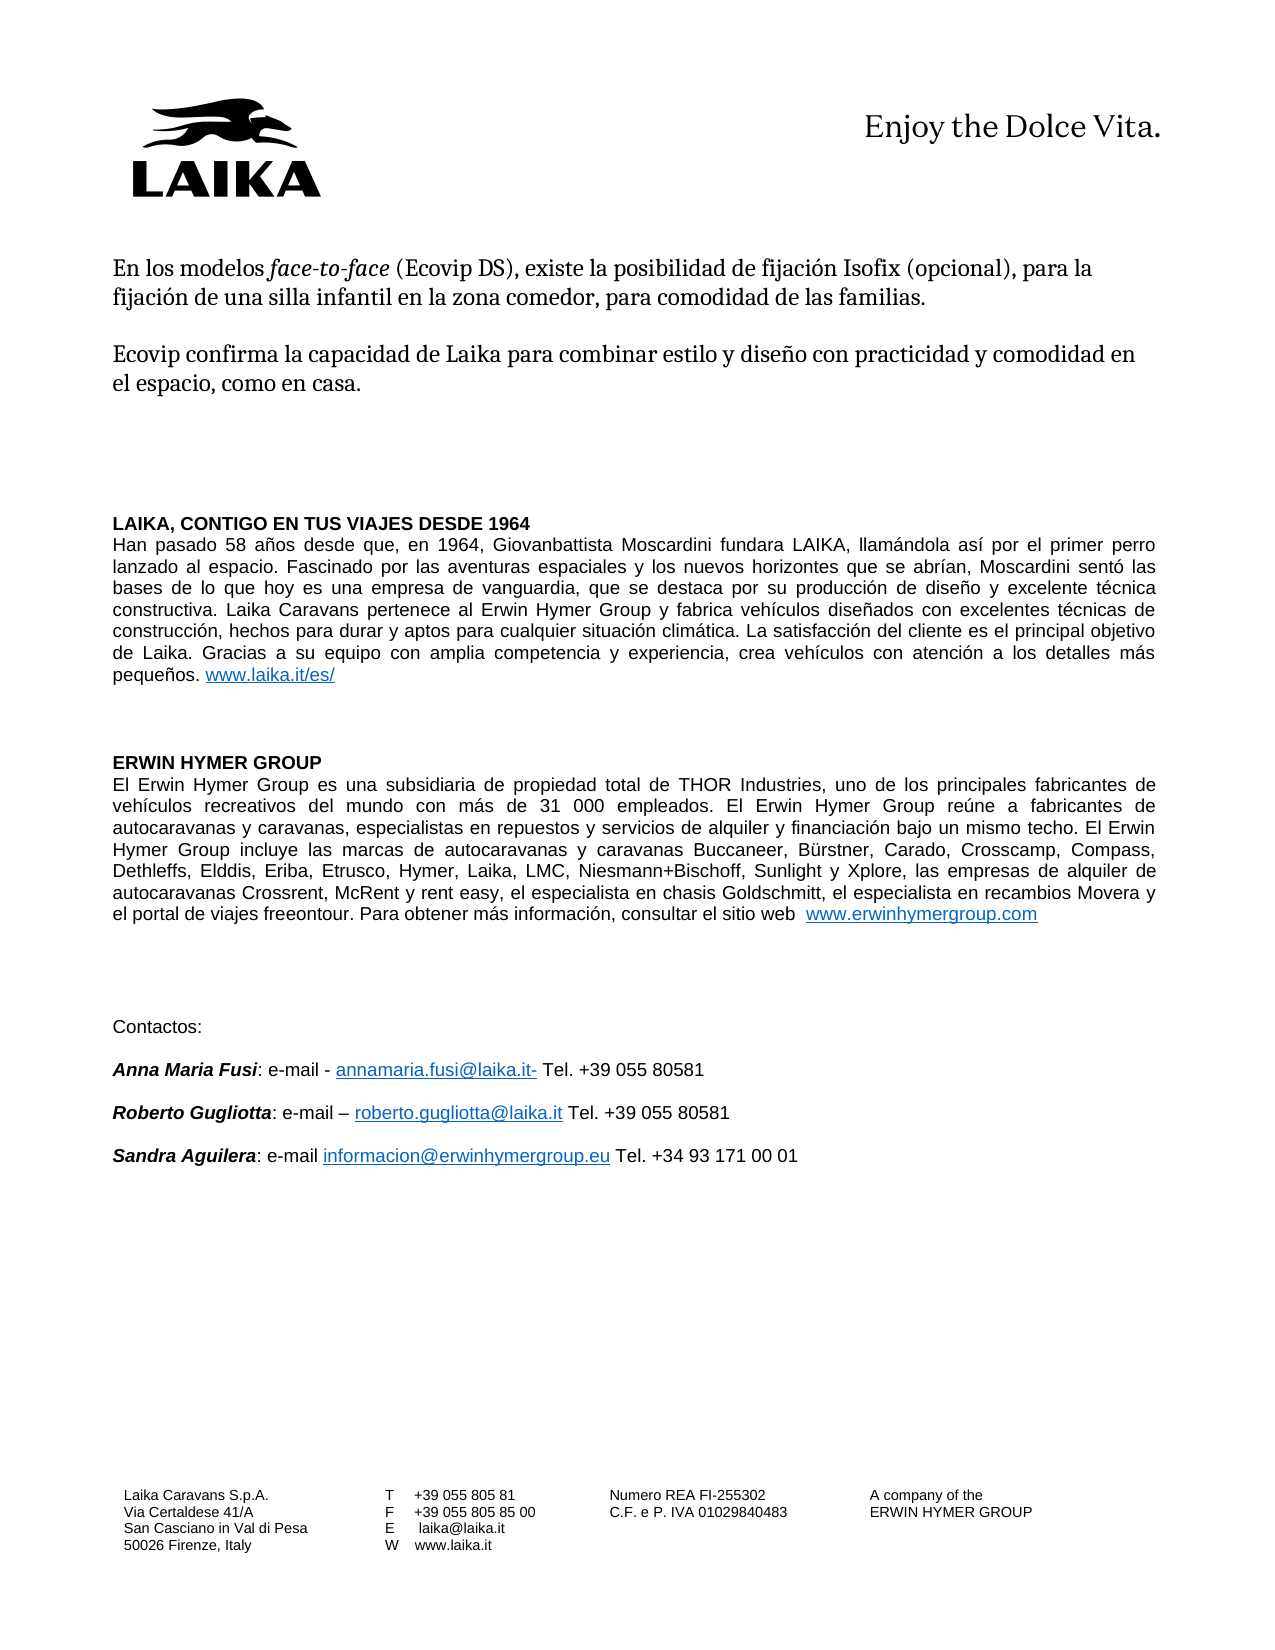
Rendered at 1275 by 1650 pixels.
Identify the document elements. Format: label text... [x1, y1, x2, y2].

text En los modelos face-to-face (Ecovip DS), existe la posibilidad de fijación Isofix (opcional), para la fijación de una silla infantil en la zona comedor, para comodidad de las familias. [112, 254, 1157, 311]
text Sandra Aguilera: e-mail informacion@erwinhymergroup.eu Tel. +34 93 171 00 01 [112, 1145, 1157, 1167]
text Ecovip confirma la capacidad de Laika para combinar estilo y diseño con practicidad y comodidad en el espacio, como en casa. [112, 340, 1157, 397]
text Han pasado 58 años desde que, en 1964, Giovanbattista Moscardini fundara LAIKA, llamándola así por el primer perro lanzado al espacio. Fascinado por las aventuras espaciales y los nuevos horizontes que se abrían, Moscardini sentó las bases de lo que hoy es una empresa de vanguardia, que se destaca por su producción de diseño y excelente técnica constructiva. Laika Caravans pertenece al Erwin Hymer Group y fabrica vehículos diseñados con excelentes técnicas de construcción, hechos para durar y aptos para cualquier situación climática. La satisfacción del cliente es el principal objetivo de Laika. Gracias a su equipo con amplia competencia y experiencia, crea vehículos con atención a los detalles más pequeños. www.laika.it/es/ [112, 534, 1157, 685]
text Anna Maria Fusi: e-mail - annamaria.fusi@laika.it- Tel. +39 055 80581 [112, 1059, 1157, 1080]
text ERWIN HYMER GROUP [112, 752, 1157, 774]
text El Erwin Hymer Group es una subsidiaria de propiedad total de THOR Industries, uno de los principales fabricantes de vehículos recreativos del mundo con más de 31 000 empleados. El Erwin Hymer Group reúne a fabricantes de autocaravanas y caravanas, especialistas en repuestos y servicios de alquiler y financiación bajo un mismo techo. El Erwin Hymer Group incluye las marcas de autocaravanas y caravanas Buccaneer, Bürstner, Carado, Crosscamp, Compass, Dethleffs, Elddis, Eriba, Etrusco, Hymer, Laika, LMC, Niesmann+Bischoff, Sunlight y Xplore, las empresas de alquiler de autocaravanas Crossrent, McRent y rent easy, el especialista en chasis Goldschmitt, el especialista en recambios Movera y el portal de viajes freeontour. Para obtener más información, consultar el sitio web www.erwinhymergroup.com [112, 774, 1157, 924]
text LAIKA, CONTIGO EN TUS VIAJES DESDE 1964 [112, 512, 1157, 534]
text Roberto Gugliotta: e-mail – roberto.gugliotta@laika.it Tel. +39 055 80581 [112, 1102, 1157, 1123]
text Contactos: [112, 1016, 1157, 1037]
picture [858, 110, 1161, 148]
picture [131, 91, 331, 204]
